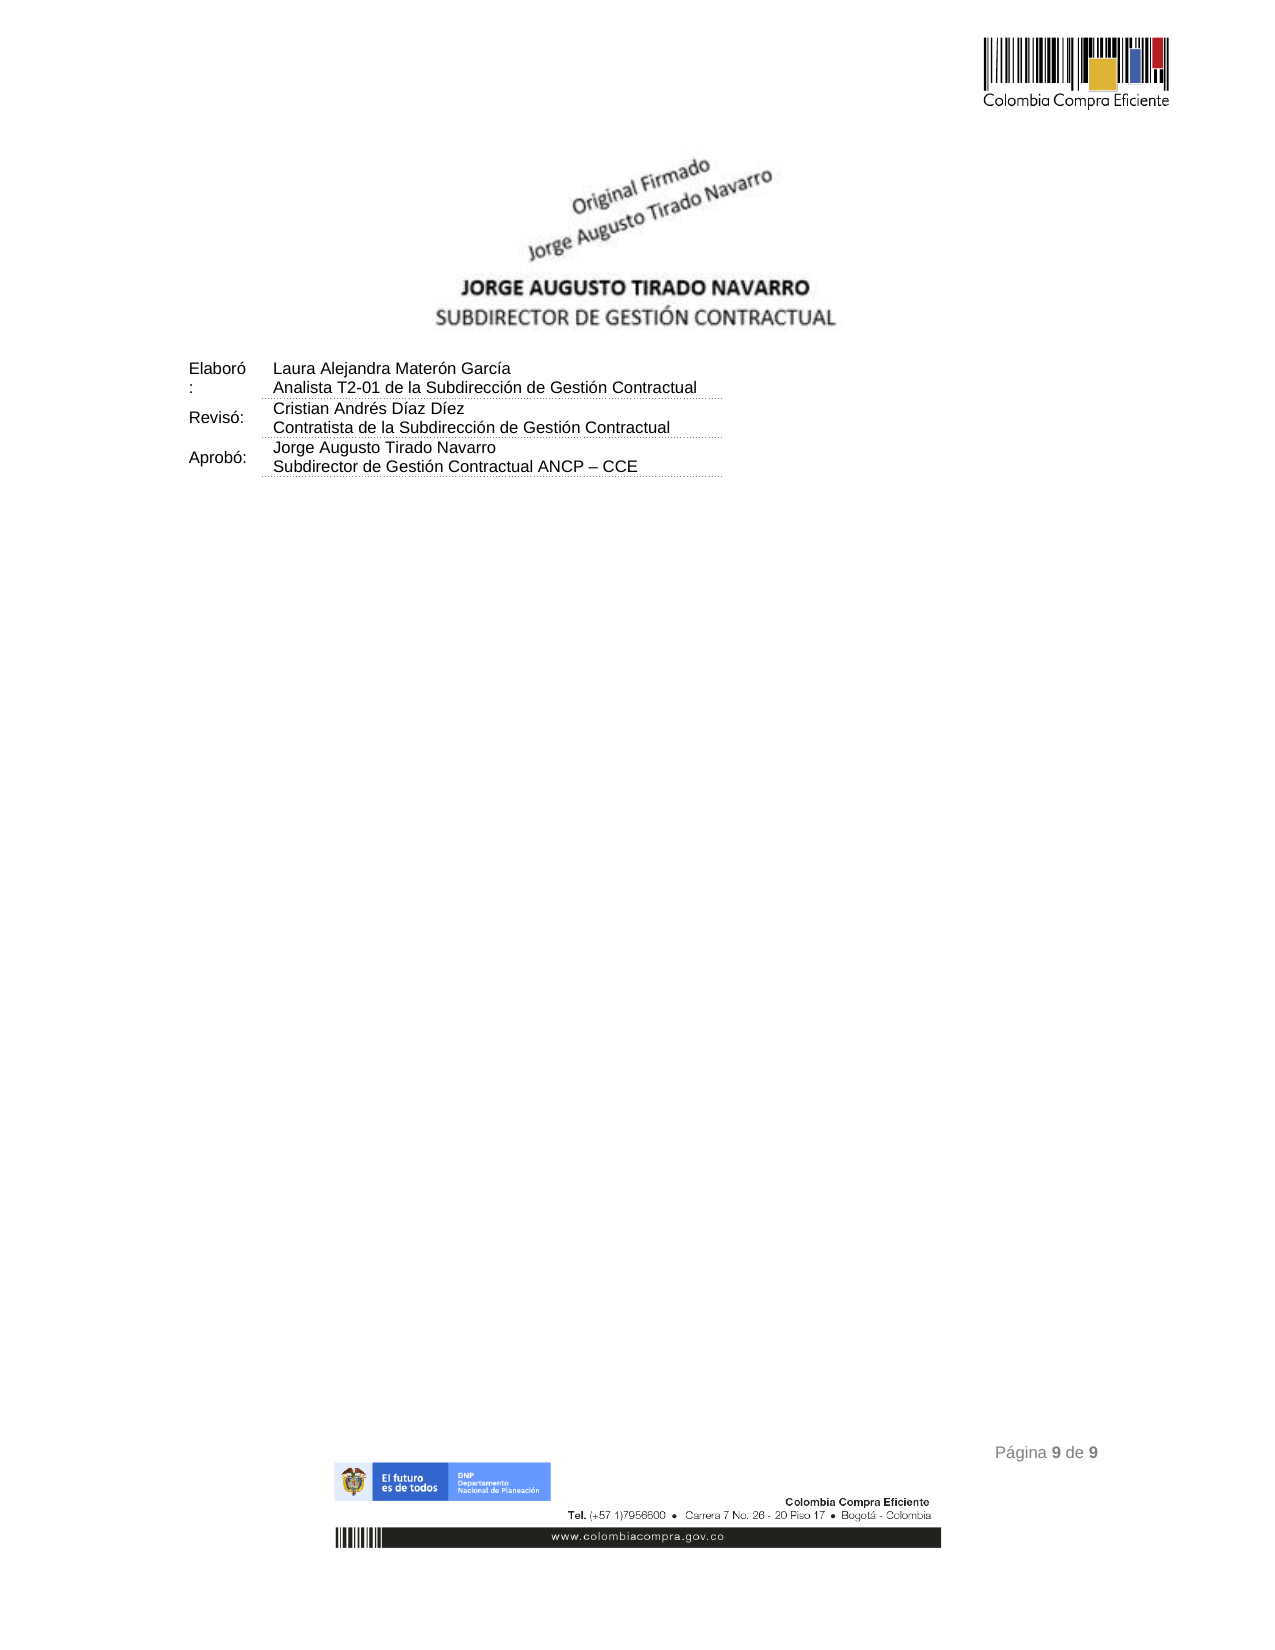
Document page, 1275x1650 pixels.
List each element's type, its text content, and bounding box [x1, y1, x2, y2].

picture [334, 1462, 942, 1548]
table_cell Cristian Andrés Díaz Díez Contratista de la Subdirección de Gestión Contractual [262, 398, 721, 437]
table_cell Revisó: [177, 398, 262, 437]
picture [975, 31, 1176, 113]
table_header Elaboró: [177, 359, 262, 397]
table_cell Aprobó: [177, 437, 262, 476]
table_header Laura Alejandra Materón García Analista T2-01 de la Subdirección de Gestión Contractual [262, 359, 721, 397]
picture [431, 147, 844, 331]
table_cell Jorge Augusto Tirado Navarro Subdirector de Gestión Contractual ANCP – CCE [262, 437, 721, 476]
